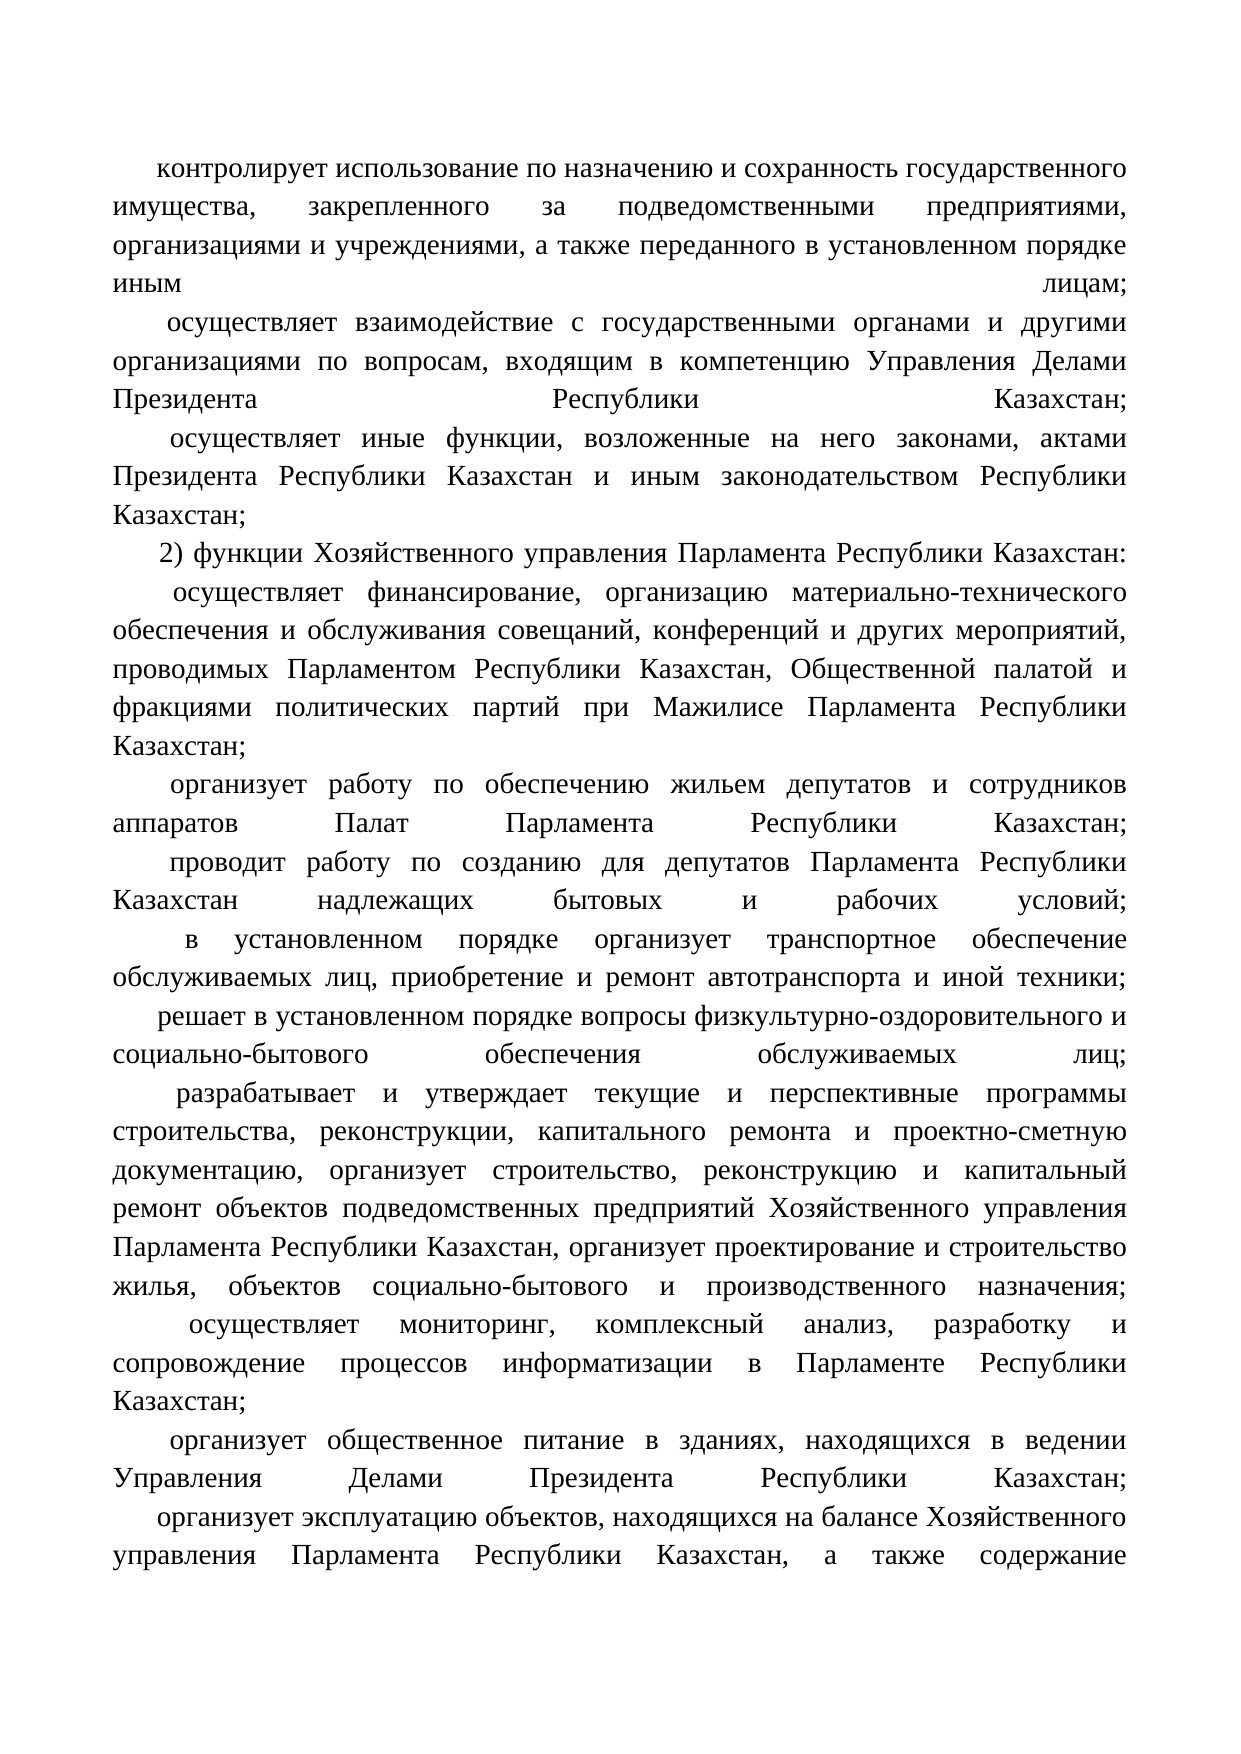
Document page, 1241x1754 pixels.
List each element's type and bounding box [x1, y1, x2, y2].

text [112, 150, 1128, 1571]
